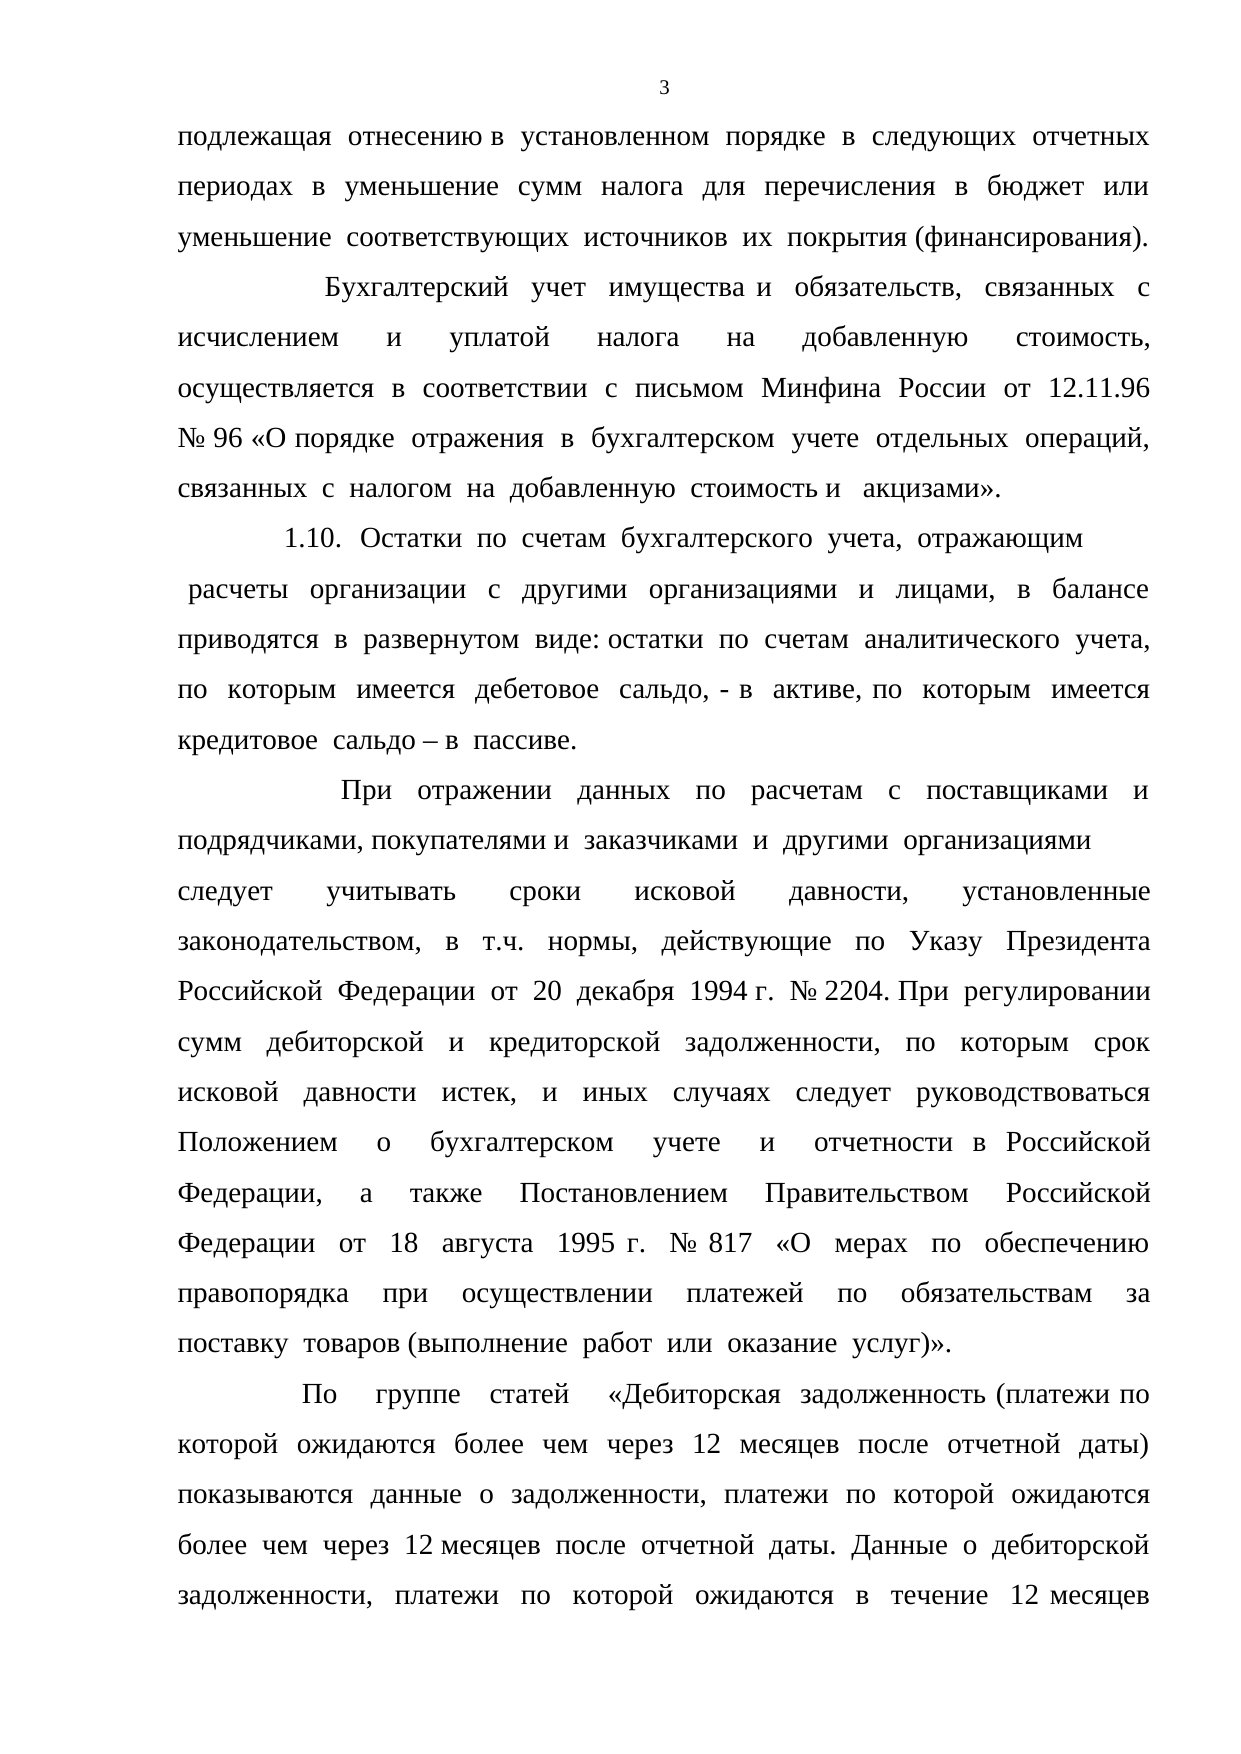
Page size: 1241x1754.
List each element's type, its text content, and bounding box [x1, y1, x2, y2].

text При отражении данных по расчетам с поставщиками и подрядчиками, покупателями и заказчиками и другими организациями [177, 772, 1152, 856]
list Остатки по счетам бухгалтерского учета, отражающим [283, 521, 1152, 554]
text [177, 1376, 1152, 1611]
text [177, 118, 1152, 252]
text Бухгалтерский учет имущества и обязательств, связанных с исчислением и уплатой налога на добавленную стоимость, осуществляется в соответствии с письмом Минфина России от 12.11.96 № 96 «О порядке отражения в бухгалтерском учете отдельных операций, связанных с налогом на добавленную стоимость и акцизами». [177, 269, 1152, 504]
text следует учитывать сроки исковой давности, установленные законодательством, в т.ч. нормы, действующие по Указу Президента Российской Федерации от 20 декабря 1994 г. № 2204. При регулировании сумм дебиторской и кредиторской задолженности, по которым срок исковой давности истек, и иных случаях следует руководствоваться Положением о бухгалтерском учете и отчетности в Российской Федерации, а также Постановлением Правительством Российской Федерации от 18 августа 1995 г. № 817 «О мерах по обеспечению правопорядка при осуществлении платежей по обязательствам за поставку товаров (выполнение работ или оказание услуг)». [177, 873, 1152, 1359]
text расчеты организации с другими организациями и лицами, в балансе приводятся в развернутом виде: остатки по счетам аналитического учета, по которым имеется дебетовое сальдо, - в активе, по которым имеется кредитовое сальдо – в пассиве. [177, 571, 1152, 755]
